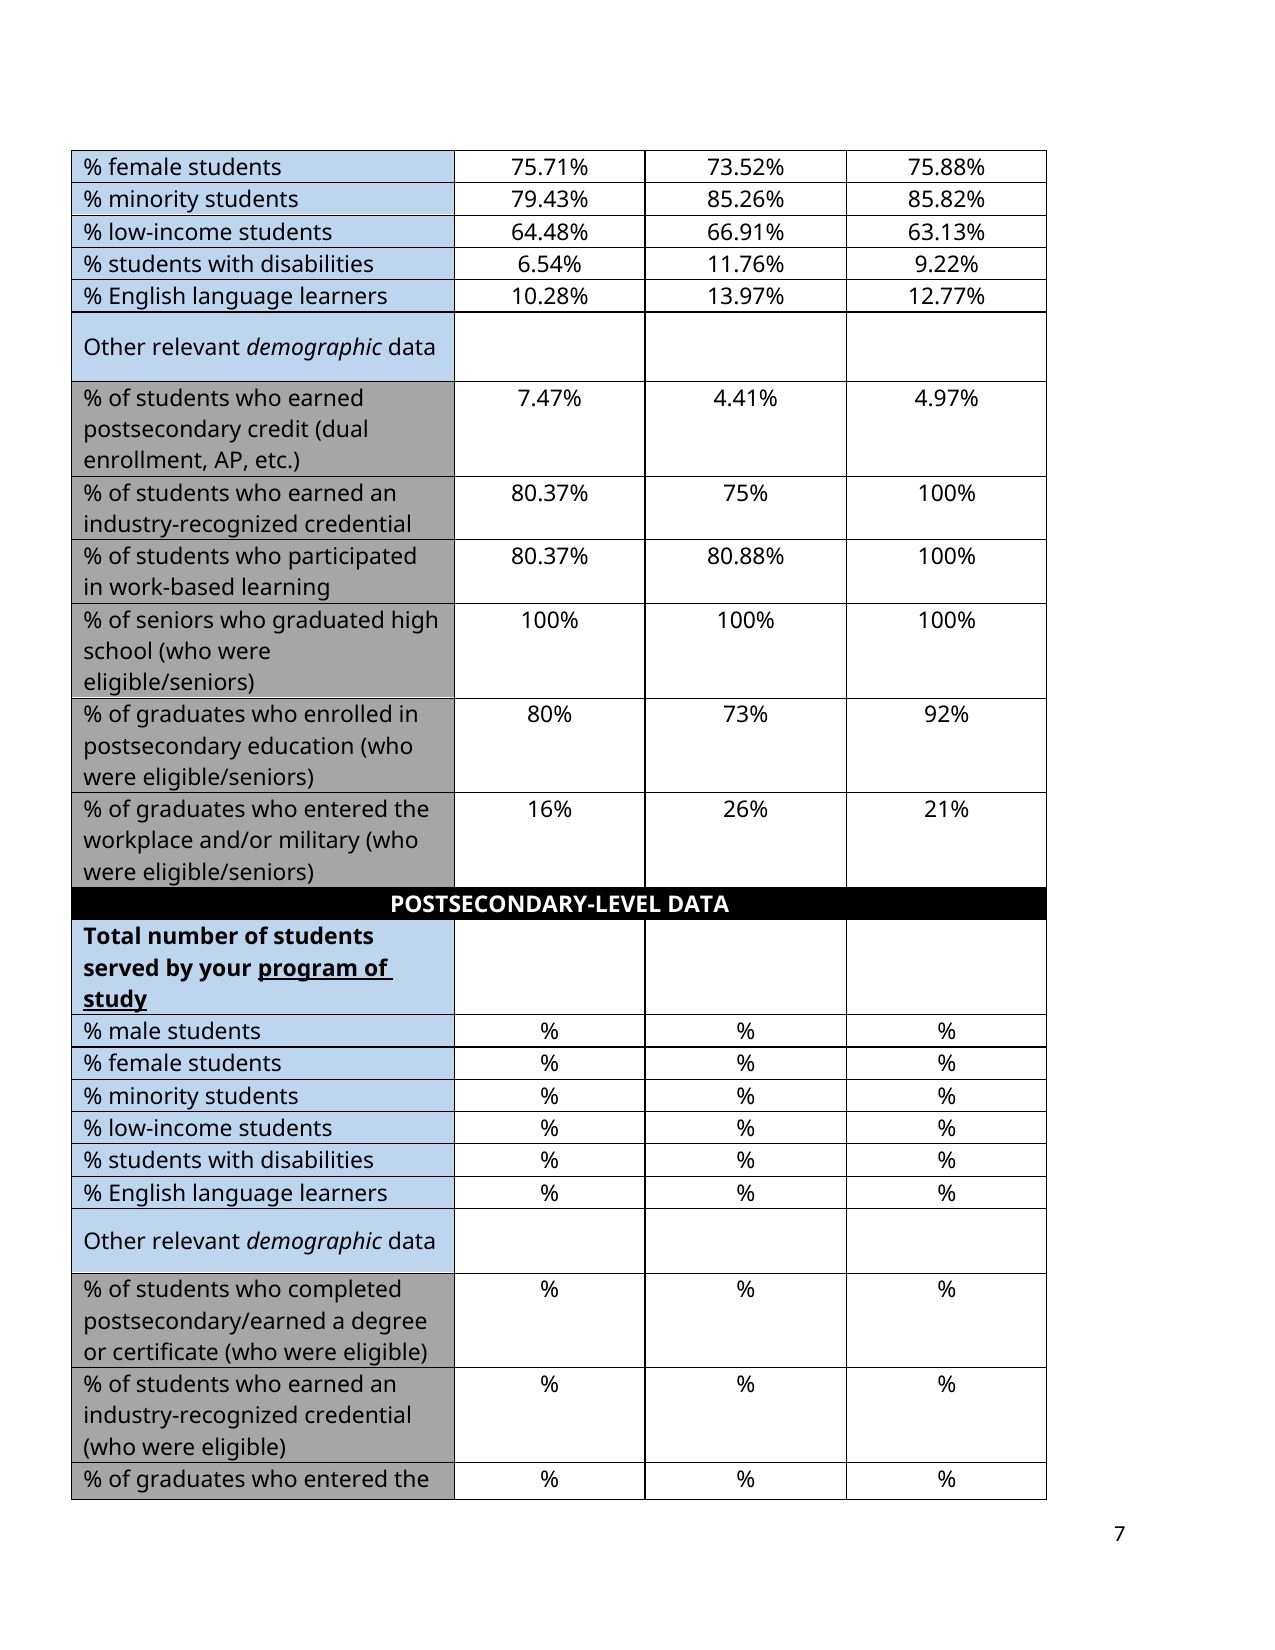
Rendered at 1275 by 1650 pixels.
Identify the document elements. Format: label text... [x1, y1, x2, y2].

table_cell % English language learners [72, 1177, 454, 1208]
table_cell [646, 1209, 846, 1272]
table_cell [847, 1209, 1046, 1272]
table_cell % [847, 1048, 1046, 1079]
table_cell [847, 920, 1046, 1014]
table_cell % male students [72, 1015, 454, 1046]
table_cell 4.41% [646, 382, 846, 476]
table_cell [72, 1463, 454, 1499]
table_cell % [646, 1015, 846, 1046]
table_cell Other relevant demographic data [72, 313, 454, 381]
table_cell 100% [847, 477, 1046, 539]
table_cell % [455, 1177, 644, 1208]
table_cell 10.28% [455, 280, 644, 311]
table_cell % students with disabilities [72, 248, 454, 279]
table_cell % [646, 1177, 846, 1208]
table_cell % [646, 1080, 846, 1111]
table_cell % [455, 1080, 644, 1111]
table_cell 7.47% [455, 382, 644, 476]
table_cell 73.52% [646, 151, 846, 182]
table_cell 9.22% [847, 248, 1046, 279]
table_cell POSTSECONDARY-LEVEL DATA [72, 888, 1046, 919]
table_cell % [646, 1368, 846, 1462]
table_cell % English language learners [72, 280, 454, 311]
table_cell % [646, 1463, 846, 1499]
table_cell [455, 1209, 644, 1272]
table_cell 66.91% [646, 216, 846, 247]
table_cell 12.77% [847, 280, 1046, 311]
table_cell 85.82% [847, 183, 1046, 214]
table_cell [455, 920, 644, 1014]
table_cell % [847, 1274, 1046, 1367]
table_cell 80.88% [646, 540, 846, 603]
table_cell % [847, 1080, 1046, 1111]
table_cell % [646, 1274, 846, 1367]
table_cell 100% [847, 604, 1046, 697]
table_cell % minority students [72, 1080, 454, 1111]
table_cell 75% [646, 477, 846, 539]
table_cell 79.43% [455, 183, 644, 214]
table_cell % of students who participated in work-based learning [72, 540, 454, 603]
table_cell % [455, 1274, 644, 1367]
table_cell % female students [72, 151, 454, 182]
table_cell % [455, 1048, 644, 1079]
table_cell 64.48% [455, 216, 644, 247]
table_cell % minority students [72, 183, 454, 214]
table_cell 6.54% [455, 248, 644, 279]
table_cell % [847, 1144, 1046, 1176]
table_cell % of seniors who graduated high school (who were eligible/seniors) [72, 604, 454, 697]
table_cell % of students who earned an industry-recognized credential (who were eligible) [72, 1368, 454, 1462]
table_cell % of graduates who entered the workplace and/or military (who were eligible/seniors) [72, 793, 454, 887]
table_cell 73% [646, 699, 846, 792]
table_cell % [646, 1144, 846, 1176]
table_cell % [847, 1177, 1046, 1208]
table_cell 26% [646, 793, 846, 887]
table_cell [646, 313, 846, 381]
table_cell % [455, 1463, 644, 1499]
table_cell Total number of students served by your program of study [72, 920, 454, 1014]
table_cell 92% [847, 699, 1046, 792]
table_cell 100% [455, 604, 644, 697]
table_cell % [847, 1368, 1046, 1462]
table_cell 11.76% [646, 248, 846, 279]
table_cell 80% [455, 699, 644, 792]
table_cell % [455, 1368, 644, 1462]
table_cell % [646, 1048, 846, 1079]
table_cell 75.71% [455, 151, 644, 182]
table_cell 75.88% [847, 151, 1046, 182]
table_cell 16% [455, 793, 644, 887]
table_cell 63.13% [847, 216, 1046, 247]
table_cell 21% [847, 793, 1046, 887]
table_cell [455, 313, 644, 381]
table_cell 100% [847, 540, 1046, 603]
table_cell [847, 313, 1046, 381]
table_cell 80.37% [455, 477, 644, 539]
table_cell % [646, 1112, 846, 1143]
table_cell % of students who earned postsecondary credit (dual enrollment, AP, etc.) [72, 382, 454, 476]
table_cell Other relevant demographic data [72, 1209, 454, 1272]
table_cell [646, 920, 846, 1014]
table_cell 80.37% [455, 540, 644, 603]
table_cell % low-income students [72, 216, 454, 247]
table_cell % of students who earned an industry-recognized credential [72, 477, 454, 539]
table_cell % [455, 1015, 644, 1046]
table_cell 100% [646, 604, 846, 697]
table_cell % [847, 1463, 1046, 1499]
table_cell % female students [72, 1048, 454, 1079]
table_cell % [847, 1015, 1046, 1046]
table_cell % of graduates who enrolled in postsecondary education (who were eligible/seniors) [72, 699, 454, 792]
table_cell 4.97% [847, 382, 1046, 476]
table_cell 85.26% [646, 183, 846, 214]
table_cell % [455, 1144, 644, 1176]
table_cell % of students who completed postsecondary/earned a degree or certificate (who were eligible) [72, 1274, 454, 1367]
table_cell % low-income students [72, 1112, 454, 1143]
table_cell % [847, 1112, 1046, 1143]
table_cell % students with disabilities [72, 1144, 454, 1176]
table_cell 13.97% [646, 280, 846, 311]
table_cell % [455, 1112, 644, 1143]
